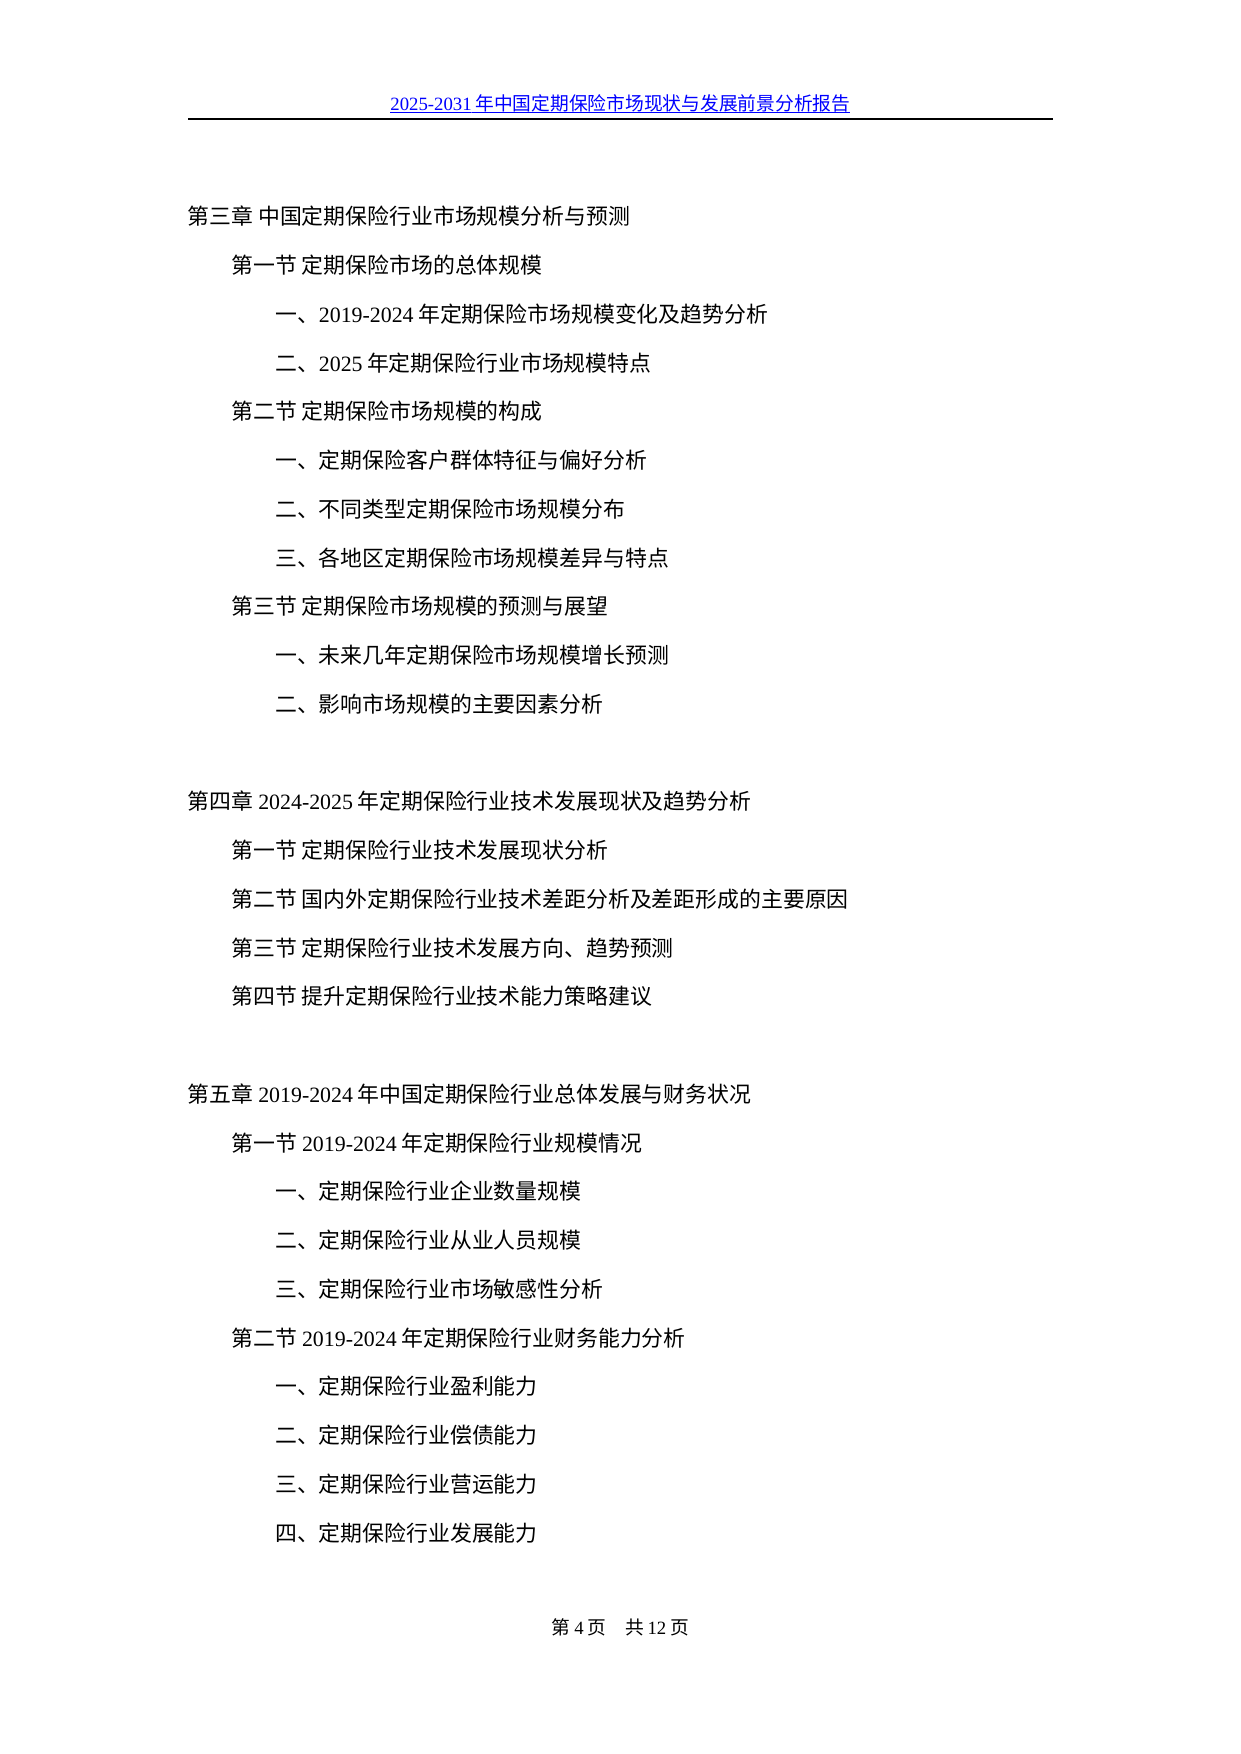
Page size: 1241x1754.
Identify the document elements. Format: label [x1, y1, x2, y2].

text [187, 150, 1053, 1548]
